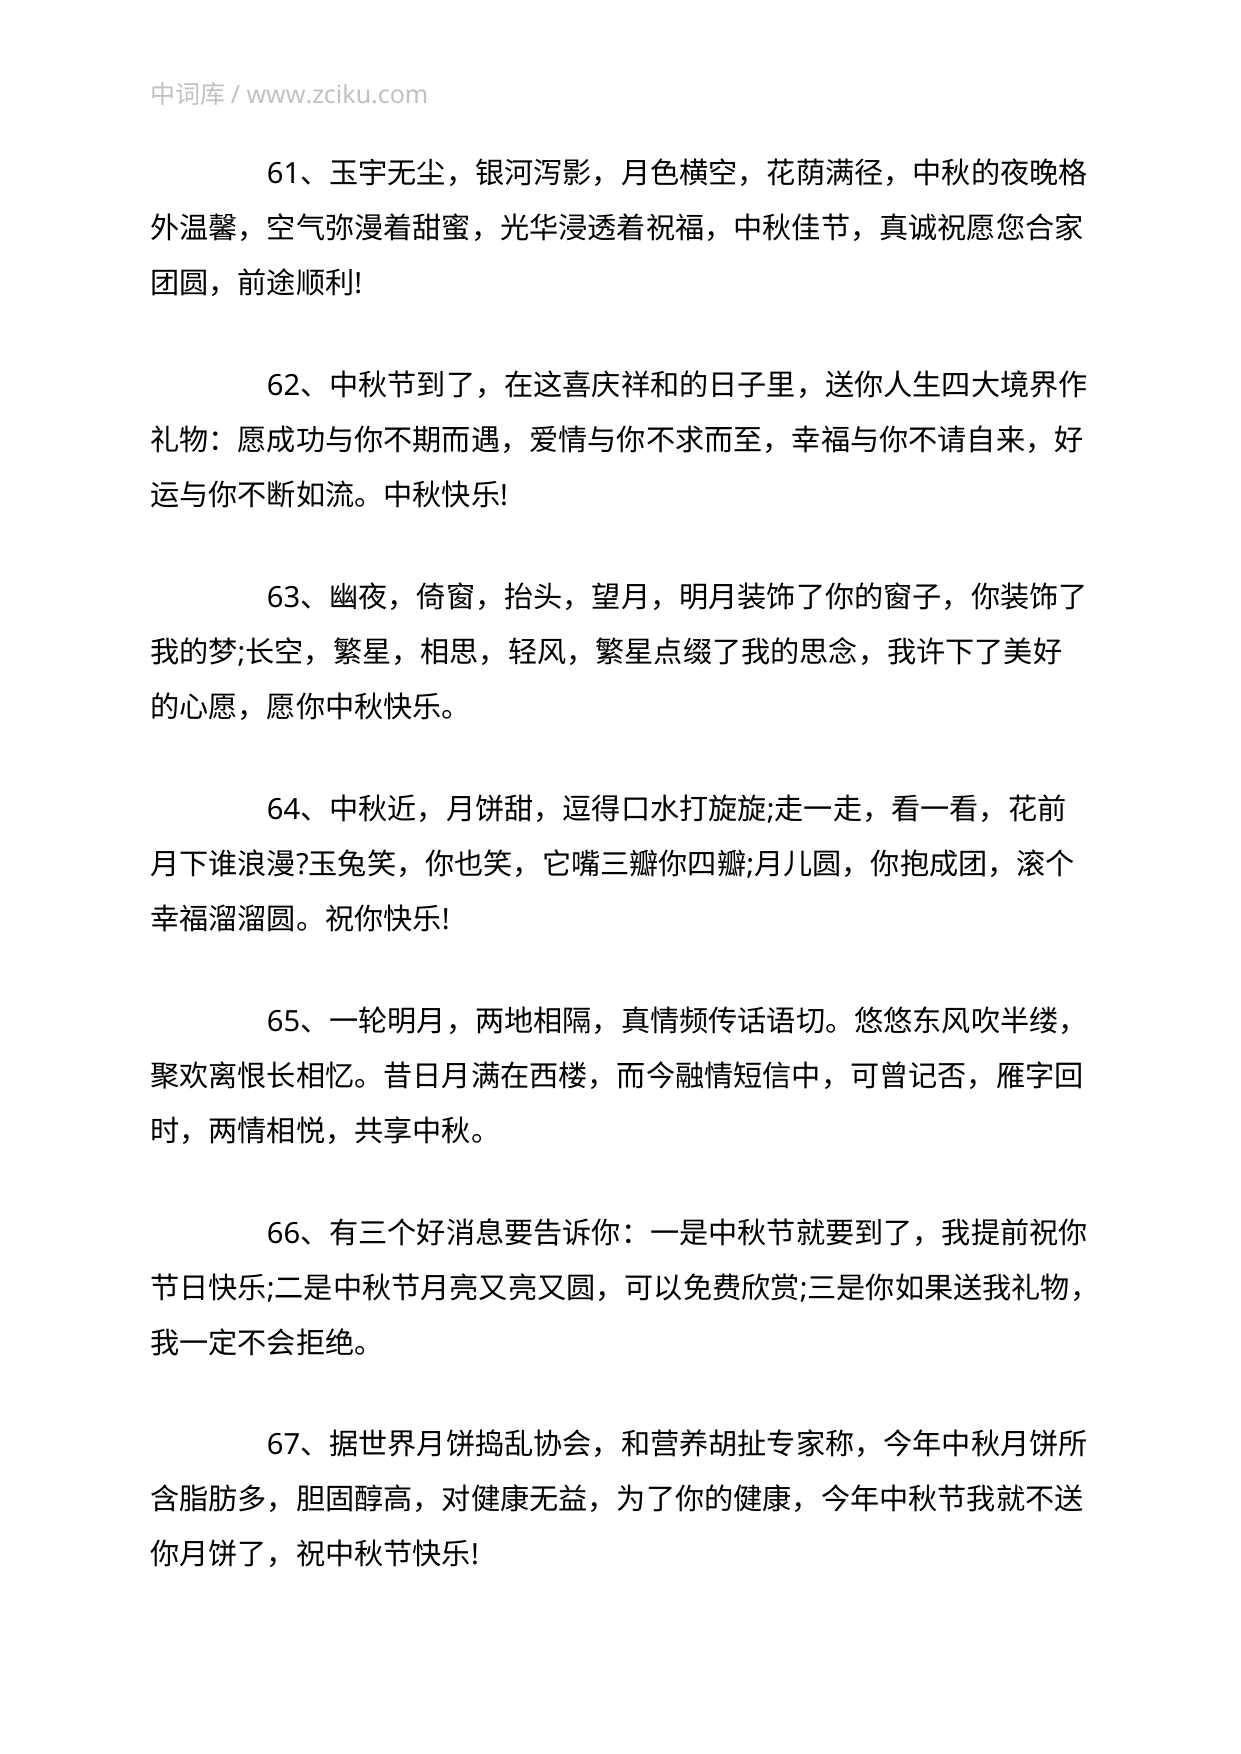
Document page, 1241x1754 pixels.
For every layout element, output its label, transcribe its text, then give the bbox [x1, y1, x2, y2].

text 62、中秋节到了，在这喜庆祥和的日子里，送你人生四大境界作礼物：愿成功与你不期而遇，爱情与你不求而至，幸福与你不请自来，好运与你不断如流。中秋快乐! [150, 362, 1090, 514]
text 64、中秋近，月饼甜，逗得口水打旋旋;走一走，看一看，花前月下谁浪漫?玉兔笑，你也笑，它嘴三瓣你四瓣;月儿圆，你抱成团，滚个幸福溜溜圆。祝你快乐! [150, 786, 1090, 938]
text 61、玉宇无尘，银河泻影，月色横空，花荫满径，中秋的夜晚格外温馨，空气弥漫着甜蜜，光华浸透着祝福，中秋佳节，真诚祝愿您合家团圆，前途顺利! [150, 150, 1090, 302]
text 63、幽夜，倚窗，抬头，望月，明月装饰了你的窗子，你装饰了我的梦;长空，繁星，相思，轻风，繁星点缀了我的思念，我许下了美好的心愿，愿你中秋快乐。 [150, 574, 1090, 726]
text 66、有三个好消息要告诉你：一是中秋节就要到了，我提前祝你节日快乐;二是中秋节月亮又亮又圆，可以免费欣赏;三是你如果送我礼物，我一定不会拒绝。 [150, 1209, 1090, 1361]
text 67、据世界月饼捣乱协会，和营养胡扯专家称，今年中秋月饼所含脂肪多，胆固醇高，对健康无益，为了你的健康，今年中秋节我就不送你月饼了，祝中秋节快乐! [150, 1421, 1090, 1573]
text 65、一轮明月，两地相隔，真情频传话语切。悠悠东风吹半缕，聚欢离恨长相忆。昔日月满在西楼，而今融情短信中，可曾记否，雁字回时，两情相悦，共享中秋。 [150, 997, 1090, 1150]
